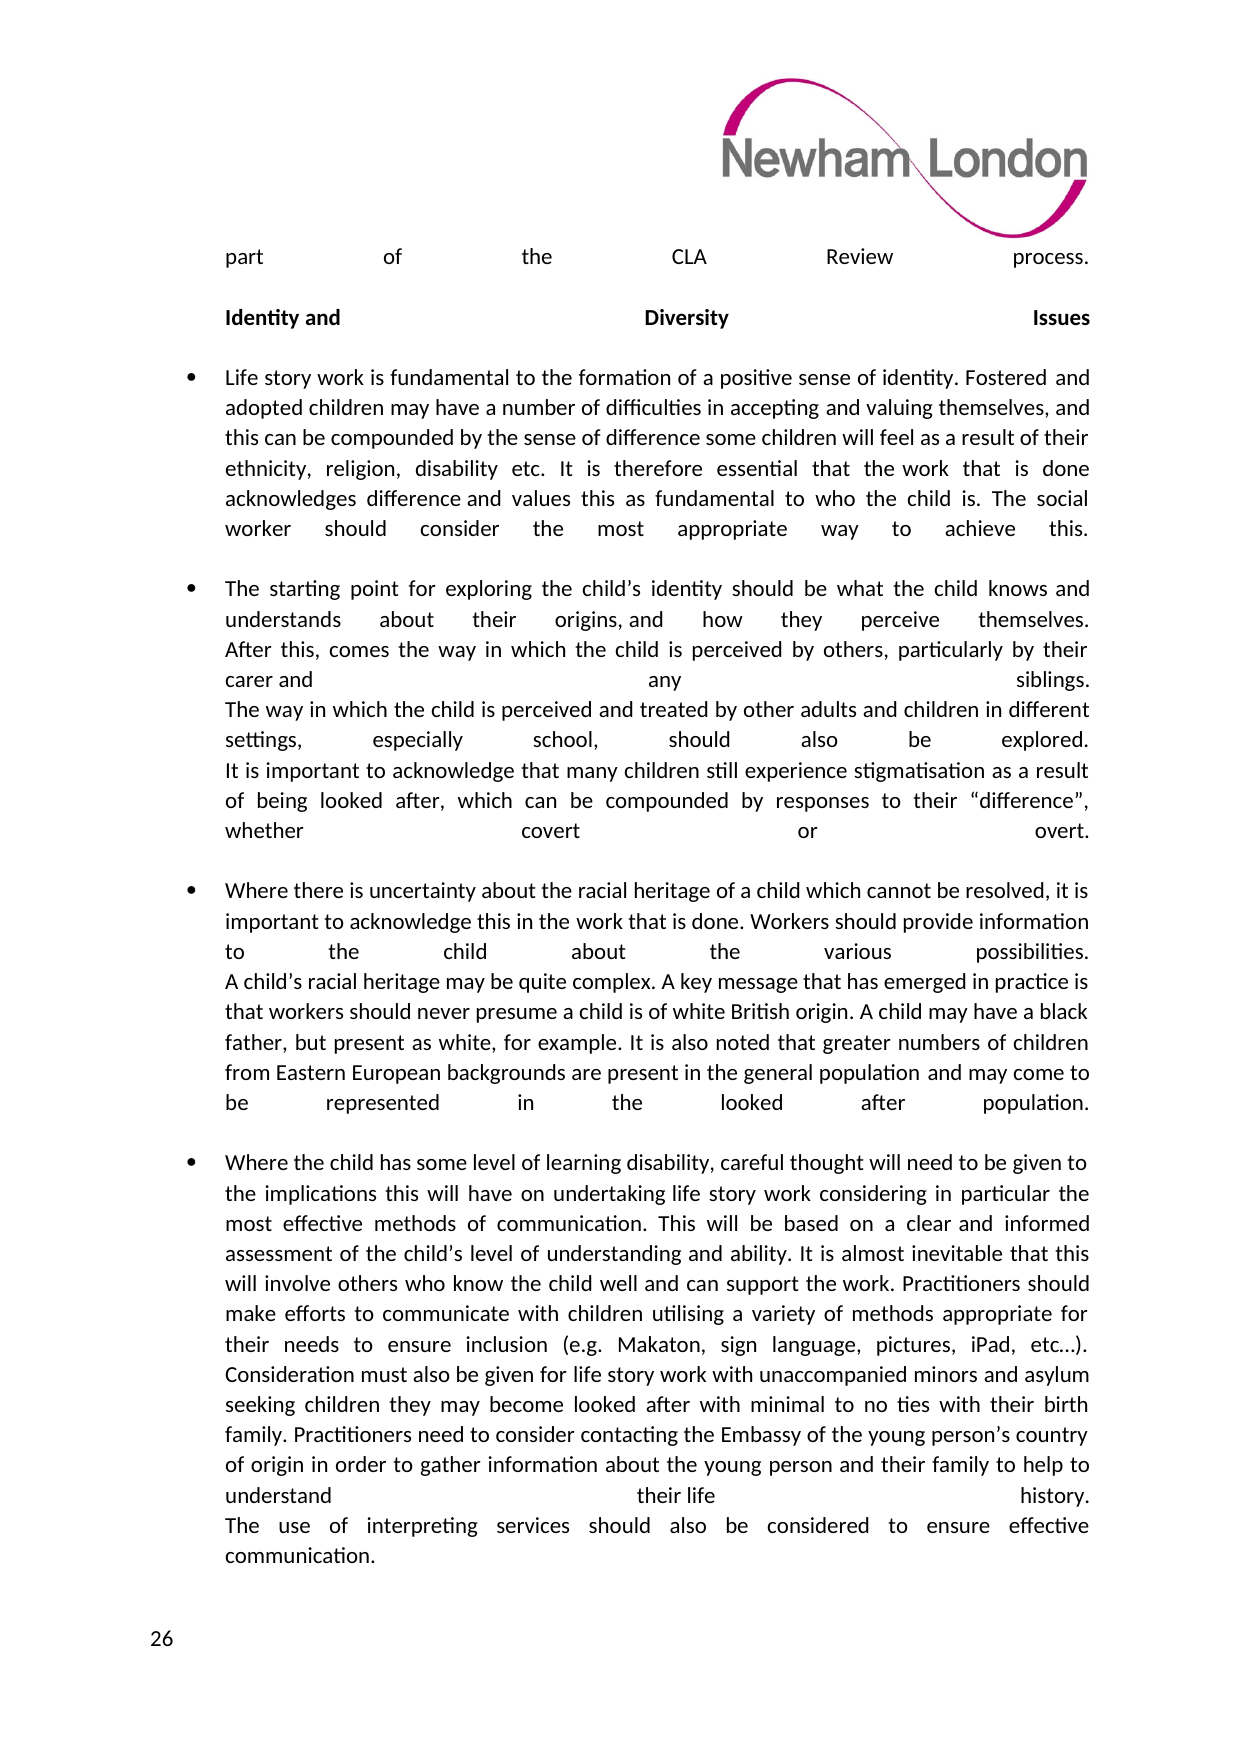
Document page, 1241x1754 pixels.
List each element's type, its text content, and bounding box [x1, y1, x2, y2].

list Life story work is fundamental to the formation of a positive sense of identity. Fostered and adopted children may have a number of difficulties in accepting and valuing themselves, and this can be compounded by the sense of difference some children will feel as a result of their ethnicity, religion, disability etc. It is therefore essential that the work that is done acknowledges difference and values this as fundamental to who the child is. The social worker should consider the most appropriate way to achieve this. [187, 363, 1090, 572]
list Where there is uncertainty about the racial heritage of a child which cannot be resolved, it is important to acknowledge this in the work that is done. Workers should provide information to the child about the various possibilities. A child’s racial heritage may be quite complex. A key message that has emerged in practice is that workers should never presume a child is of white British origin. A child may have a black father, but present as white, for example. It is also noted that greater numbers of children from Eastern European backgrounds are present in the general population and may come to be represented in the looked after population. [187, 877, 1090, 1146]
picture [716, 73, 1091, 243]
list The starting point for exploring the child’s identity should be what the child knows and understands about their origins, and how they perceive themselves. After this, comes the way in which the child is perceived by others, particularly by their carer and any siblings. The way in which the child is perceived and treated by other adults and children in different settings, especially school, should also be explored. It is important to acknowledge that many children still experience stigmatisation as a result of being looked after, which can be compounded by responses to their “difference”, whether covert or overt. [187, 574, 1090, 874]
